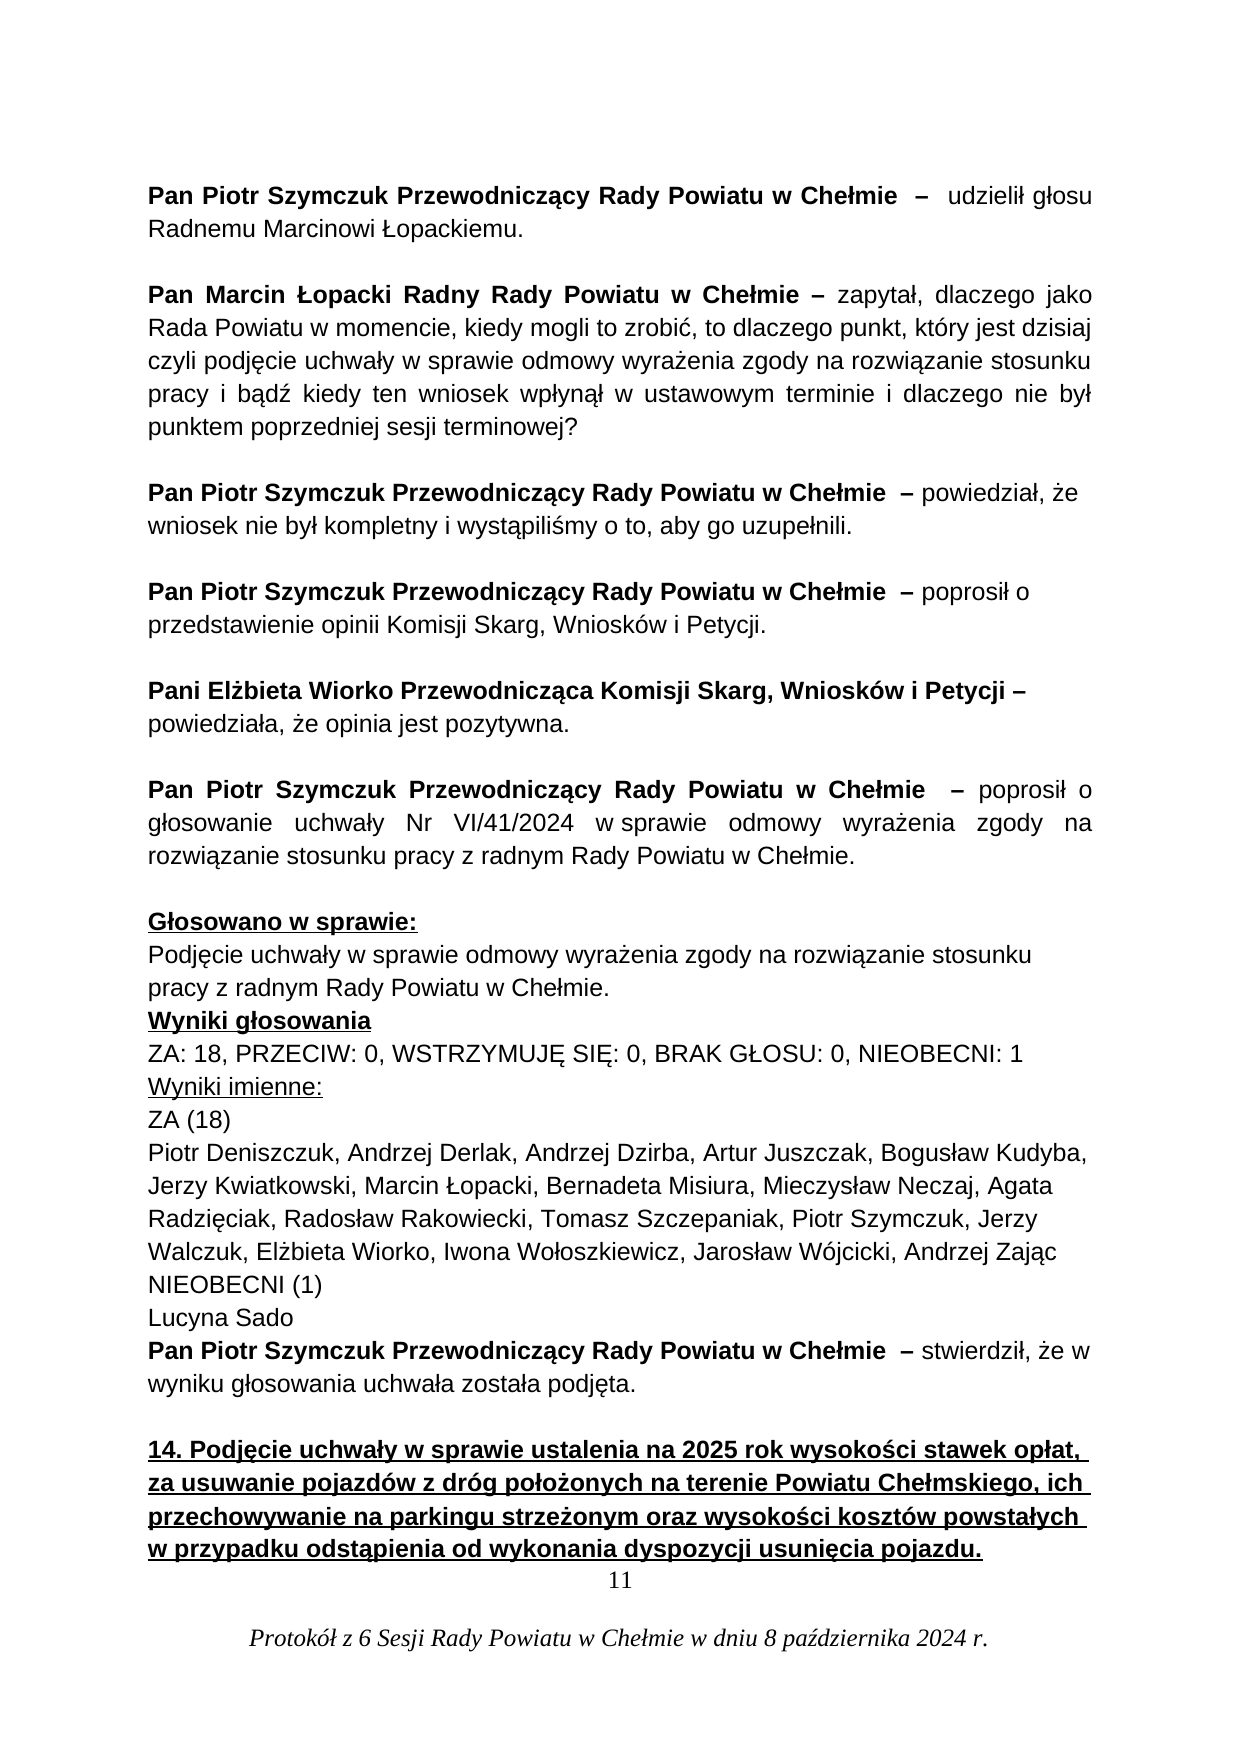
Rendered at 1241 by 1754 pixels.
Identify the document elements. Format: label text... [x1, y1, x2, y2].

text Pan Piotr Szymczuk Przewodniczący Rady Powiatu w Chełmie – poprosił o przedstawienie opinii Komisji Skarg, Wniosków i Petycji. [148, 577, 1093, 639]
text Pani Elżbieta Wiorko Przewodnicząca Komisji Skarg, Wniosków i Petycji – powiedziała, że opinia jest pozytywna. [148, 676, 1093, 738]
text Pan Marcin Łopacki Radny Rady Powiatu w Chełmie – zapytał, dlaczego jako Rada Powiatu w momencie, kiedy mogli to zrobić, to dlaczego punkt, który jest dzisiaj czyli podjęcie uchwały w sprawie odmowy wyrażenia zgody na rozwiązanie stosunku pracy i bądź kiedy ten wniosek wpłynął w ustawowym terminie i dlaczego nie był punktem poprzedniej sesji terminowej? [148, 280, 1093, 441]
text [148, 1402, 1093, 1563]
text Głosowano w sprawie: Podjęcie uchwały w sprawie odmowy wyrażenia zgody na rozwiązanie stosunku pracy z radnym Rady Powiatu w Chełmie. Wyniki głosowania ZA: 18, PRZECIW: 0, WSTRZYMUJĘ SIĘ: 0, BRAK GŁOSU: 0, NIEOBECNI: 1 Wyniki imienne: ZA (18) Piotr Deniszczuk, Andrzej Derlak, Andrzej Dzirba, Artur Juszczak, Bogusław Kudyba, Jerzy Kwiatkowski, Marcin Łopacki, Bernadeta Misiura, Mieczysław Neczaj, Agata Radzięciak, Radosław Rakowiecki, Tomasz Szczepaniak, Piotr Szymczuk, Jerzy Walczuk, Elżbieta Wiorko, Iwona Wołoszkiewicz, Jarosław Wójcicki, Andrzej Zając NIEOBECNI (1) Lucyna Sado [148, 907, 1093, 1332]
text Pan Piotr Szymczuk Przewodniczący Rady Powiatu w Chełmie – powiedział, że wniosek nie był kompletny i wystąpiliśmy o to, aby go uzupełnili. [148, 478, 1093, 539]
text Pan Piotr Szymczuk Przewodniczący Rady Powiatu w Chełmie – poprosił o głosowanie uchwały Nr VI/41/2024 w sprawie odmowy wyrażenia zgody na rozwiązanie stosunku pracy z radnym Rady Powiatu w Chełmie. [148, 775, 1093, 870]
text Pan Piotr Szymczuk Przewodniczący Rady Powiatu w Chełmie – stwierdził, że w wyniku głosowania uchwała została podjęta. [148, 1336, 1093, 1398]
text Pan Piotr Szymczuk Przewodniczący Rady Powiatu w Chełmie – udzielił głosu Radnemu Marcinowi Łopackiemu. [148, 181, 1093, 242]
